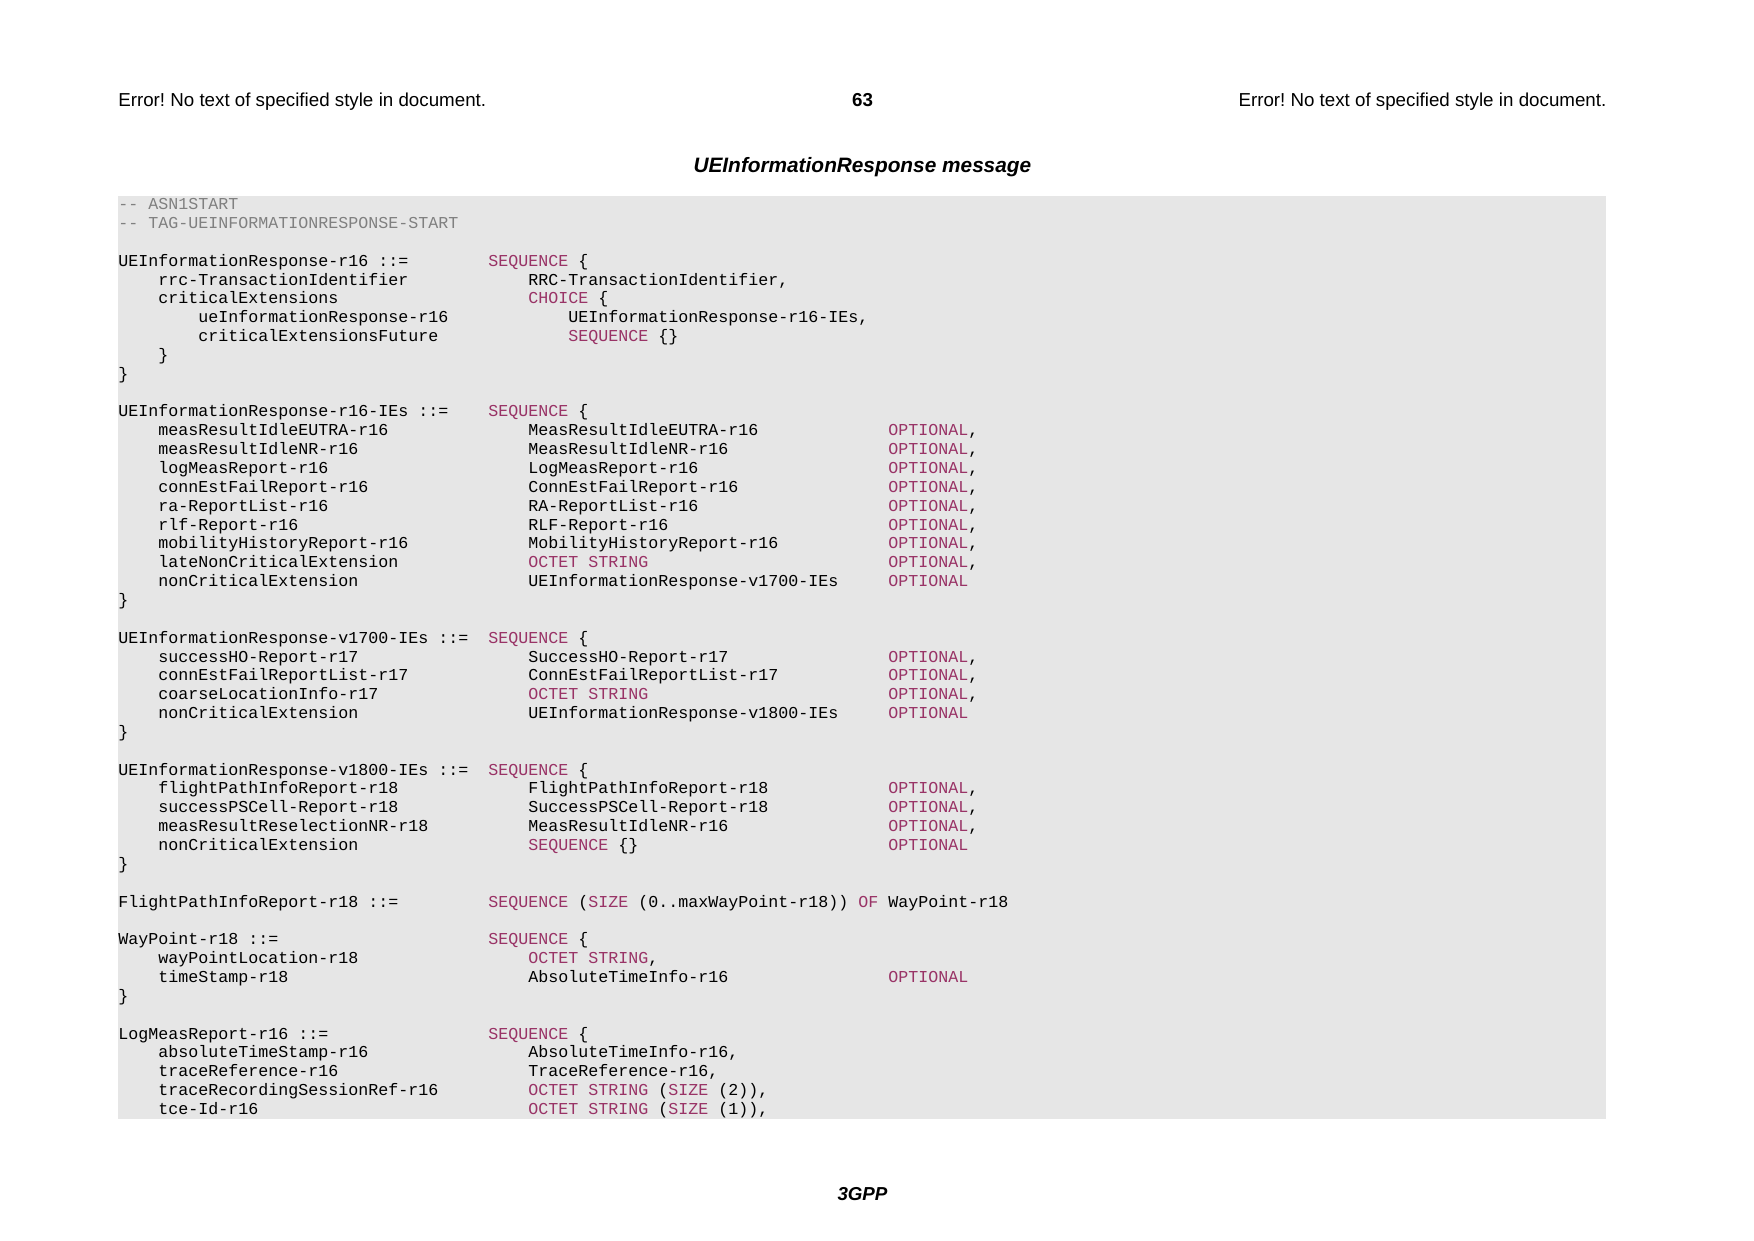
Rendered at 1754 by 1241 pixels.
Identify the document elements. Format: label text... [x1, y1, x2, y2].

text flightPathInfoReport-r18 FlightPathInfoReport-r18 OPTIONAL, [118, 780, 1606, 799]
text UEInformationResponse-r16 ::= SEQUENCE { [118, 252, 1606, 271]
text traceReference-r16 TraceReference-r16, [118, 1063, 1606, 1082]
text -- ASN1START [118, 196, 1606, 214]
text timeStamp-r18 AbsoluteTimeInfo-r16 OPTIONAL [118, 969, 1606, 987]
text FlightPathInfoReport-r18 ::= SEQUENCE (SIZE (0..maxWayPoint-r18)) OF WayPoint-r18 [118, 893, 1606, 912]
text wayPointLocation-r18 OCTET STRING, [118, 950, 1606, 969]
text rrc-TransactionIdentifier RRC-TransactionIdentifier, [118, 271, 1606, 290]
text } [118, 987, 1606, 1006]
text ra-ReportList-r16 RA-ReportList-r16 OPTIONAL, [118, 497, 1606, 516]
text -- TAG-UEINFORMATIONRESPONSE-START [118, 214, 1606, 233]
text coarseLocationInfo-r17 OCTET STRING OPTIONAL, [118, 686, 1606, 705]
text lateNonCriticalExtension OCTET STRING OPTIONAL, [118, 554, 1606, 573]
text } [118, 365, 1606, 384]
text connEstFailReport-r16 ConnEstFailReport-r16 OPTIONAL, [118, 478, 1606, 497]
text } [118, 592, 1606, 610]
text nonCriticalExtension UEInformationResponse-v1700-IEs OPTIONAL [118, 573, 1606, 592]
text logMeasReport-r16 LogMeasReport-r16 OPTIONAL, [118, 459, 1606, 478]
text criticalExtensions CHOICE { [118, 290, 1606, 309]
text successHO-Report-r17 SuccessHO-Report-r17 OPTIONAL, [118, 648, 1606, 667]
text successPSCell-Report-r18 SuccessPSCell-Report-r18 OPTIONAL, [118, 799, 1606, 818]
text UEInformationResponse-r16-IEs ::= SEQUENCE { [118, 403, 1606, 422]
text } [118, 346, 1606, 365]
text measResultIdleEUTRA-r16 MeasResultIdleEUTRA-r16 OPTIONAL, [118, 422, 1606, 441]
text absoluteTimeStamp-r16 AbsoluteTimeInfo-r16, [118, 1044, 1606, 1063]
text tce-Id-r16 OCTET STRING (SIZE (1)), [118, 1101, 1606, 1119]
text measResultReselectionNR-r18 MeasResultIdleNR-r16 OPTIONAL, [118, 818, 1606, 837]
text nonCriticalExtension UEInformationResponse-v1800-IEs OPTIONAL [118, 705, 1606, 723]
text UEInformationResponse message [118, 153, 1606, 177]
text } [118, 856, 1606, 874]
text nonCriticalExtension SEQUENCE {} OPTIONAL [118, 837, 1606, 856]
text UEInformationResponse-v1800-IEs ::= SEQUENCE { [118, 761, 1606, 780]
text measResultIdleNR-r16 MeasResultIdleNR-r16 OPTIONAL, [118, 441, 1606, 459]
text traceRecordingSessionRef-r16 OCTET STRING (SIZE (2)), [118, 1082, 1606, 1101]
text } [118, 723, 1606, 742]
text WayPoint-r18 ::= SEQUENCE { [118, 931, 1606, 950]
text LogMeasReport-r16 ::= SEQUENCE { [118, 1025, 1606, 1044]
text UEInformationResponse-v1700-IEs ::= SEQUENCE { [118, 629, 1606, 648]
text mobilityHistoryReport-r16 MobilityHistoryReport-r16 OPTIONAL, [118, 535, 1606, 554]
text connEstFailReportList-r17 ConnEstFailReportList-r17 OPTIONAL, [118, 667, 1606, 686]
text criticalExtensionsFuture SEQUENCE {} [118, 328, 1606, 346]
text ueInformationResponse-r16 UEInformationResponse-r16-IEs, [118, 309, 1606, 328]
text rlf-Report-r16 RLF-Report-r16 OPTIONAL, [118, 516, 1606, 535]
